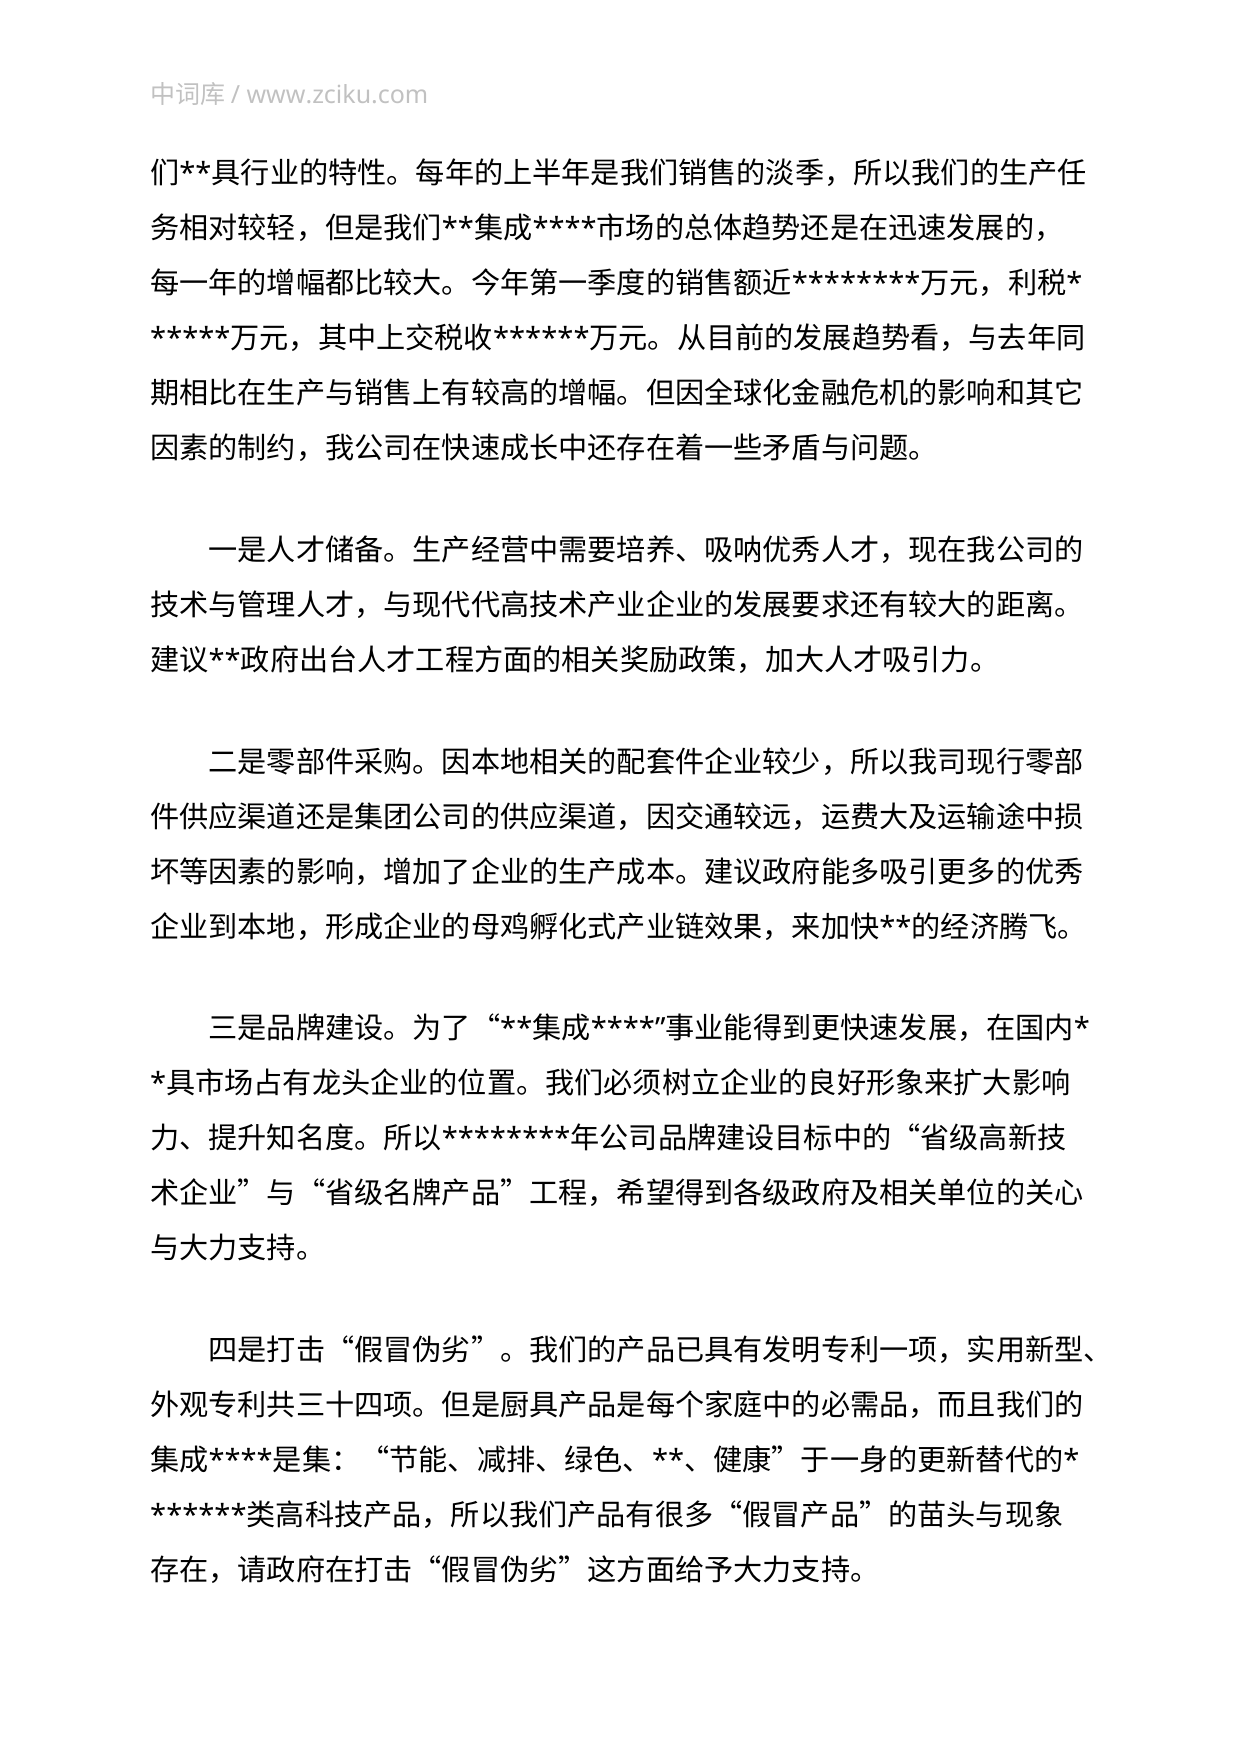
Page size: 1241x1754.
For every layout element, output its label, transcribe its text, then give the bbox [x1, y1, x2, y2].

text 三是品牌建设。为了“**集成****”事业能得到更快速发展，在国内**具市场占有龙头企业的位置。我们必须树立企业的良好形象来扩大影响力、提升知名度。所以********年公司品牌建设目标中的“省级高新技术企业”与“省级名牌产品”工程，希望得到各级政府及相关单位的关心与大力支持。 [150, 1005, 1090, 1267]
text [150, 150, 1090, 467]
text 一是人才储备。生产经营中需要培养、吸呐优秀人才，现在我公司的技术与管理人才，与现代代高技术产业企业的发展要求还有较大的距离。建议**政府出台人才工程方面的相关奖励政策，加大人才吸引力。 [150, 527, 1090, 679]
text 四是打击“假冒伪劣”。我们的产品已具有发明专利一项，实用新型、外观专利共三十四项。但是厨具产品是每个家庭中的必需品，而且我们的集成****是集：“节能、减排、绿色、**、健康”于一身的更新替代的*******类高科技产品，所以我们产品有很多“假冒产品”的苗头与现象存在，请政府在打击“假冒伪劣”这方面给予大力支持。 [150, 1327, 1090, 1589]
text 二是零部件采购。因本地相关的配套件企业较少，所以我司现行零部件供应渠道还是集团公司的供应渠道，因交通较远，运费大及运输途中损坏等因素的影响，增加了企业的生产成本。建议政府能多吸引更多的优秀企业到本地，形成企业的母鸡孵化式产业链效果，来加快**的经济腾飞。 [150, 738, 1090, 946]
